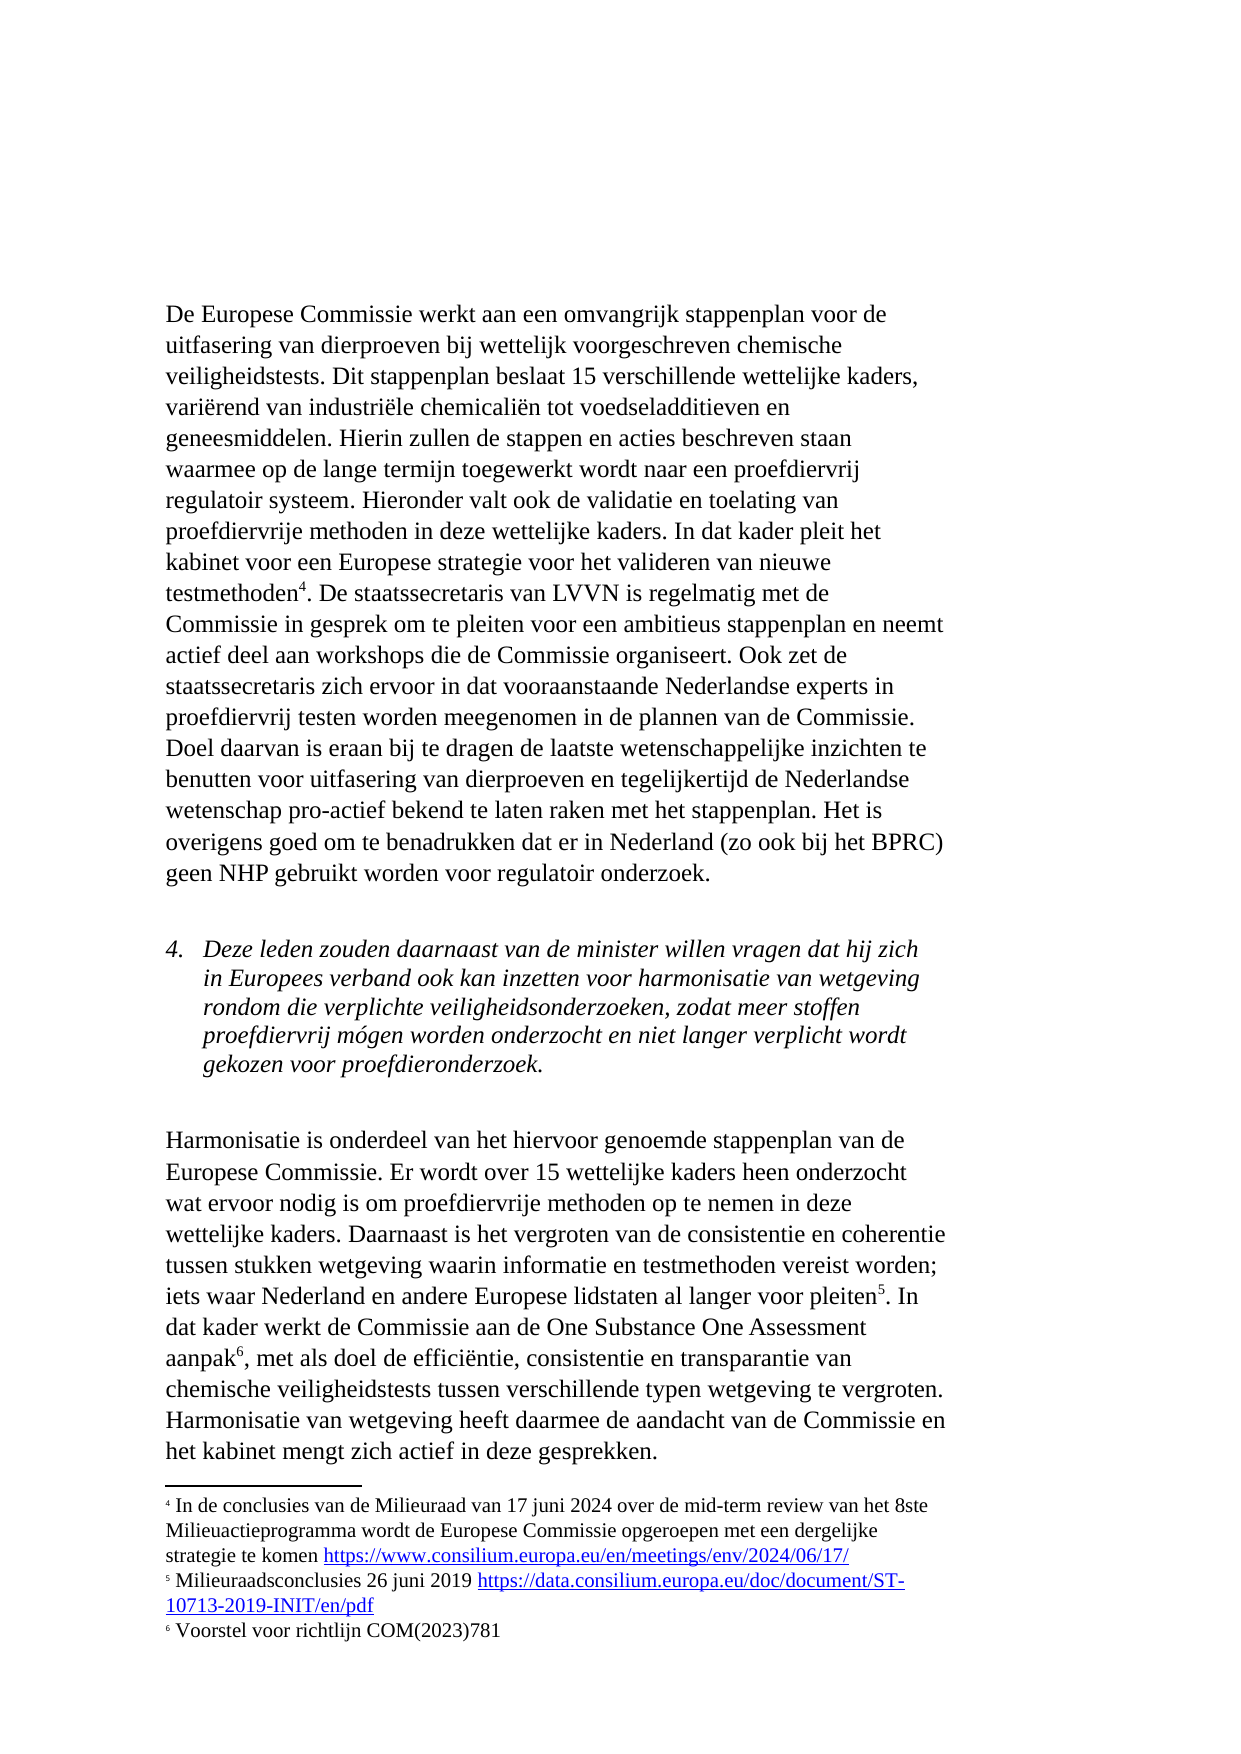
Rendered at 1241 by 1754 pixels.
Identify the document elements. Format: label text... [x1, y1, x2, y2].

list Deze leden zouden daarnaast van de minister willen vragen dat hij zich in Europees verband ook kan inzetten voor harmonisatie van wetgeving rondom die verplichte veiligheidsonderzoeken, zodat meer stoffen proefdiervrij mógen worden onderzocht en niet langer verplicht wordt gekozen voor proefdieronderzoek. [165, 934, 947, 1078]
text De Europese Commissie werkt aan een omvangrijk stappenplan voor de uitfasering van dierproeven bij wettelijk voorgeschreven chemische veiligheidstests. Dit stappenplan beslaat 15 verschillende wettelijke kaders, variërend van industriële chemicaliën tot voedseladditieven en geneesmiddelen. Hierin zullen de stappen en acties beschreven staan waarmee op de lange termijn toegewerkt wordt naar een proefdiervrij regulatoir systeem. Hieronder valt ook de validatie en toelating van proefdiervrije methoden in deze wettelijke kaders. In dat kader pleit het kabinet voor een Europese strategie voor het valideren van nieuwe testmethoden. De staatssecretaris van LVVN is regelmatig met de Commissie in gesprek om te pleiten voor een ambitieus stappenplan en neemt actief deel aan workshops die de Commissie organiseert. Ook zet de staatssecretaris zich ervoor in dat vooraanstaande Nederlandse experts in proefdiervrij testen worden meegenomen in de plannen van de Commissie. Doel daarvan is eraan bij te dragen de laatste wetenschappelijke inzichten te benutten voor uitfasering van dierproeven en tegelijkertijd de Nederlandse wetenschap pro-actief bekend te laten raken met het stappenplan. Het is overigens goed om te benadrukken dat er in Nederland (zo ook bij het BPRC) geen NHP gebruikt worden voor regulatoir onderzoek. [165, 299, 947, 886]
text Harmonisatie is onderdeel van het hiervoor genoemde stappenplan van de Europese Commissie. Er wordt over 15 wettelijke kaders heen onderzocht wat ervoor nodig is om proefdiervrije methoden op te nemen in deze wettelijke kaders. Daarnaast is het vergroten van de consistentie en coherentie tussen stukken wetgeving waarin informatie en testmethoden vereist worden; iets waar Nederland en andere Europese lidstaten al langer voor pleiten. In dat kader werkt de Commissie aan de One Substance One Assessment aanpak, met als doel de efficiëntie, consistentie en transparantie van chemische veiligheidstests tussen verschillende typen wetgeving te vergroten. Harmonisatie van wetgeving heeft daarmee de aandacht van de Commissie en het kabinet mengt zich actief in deze gesprekken. [165, 1126, 947, 1465]
